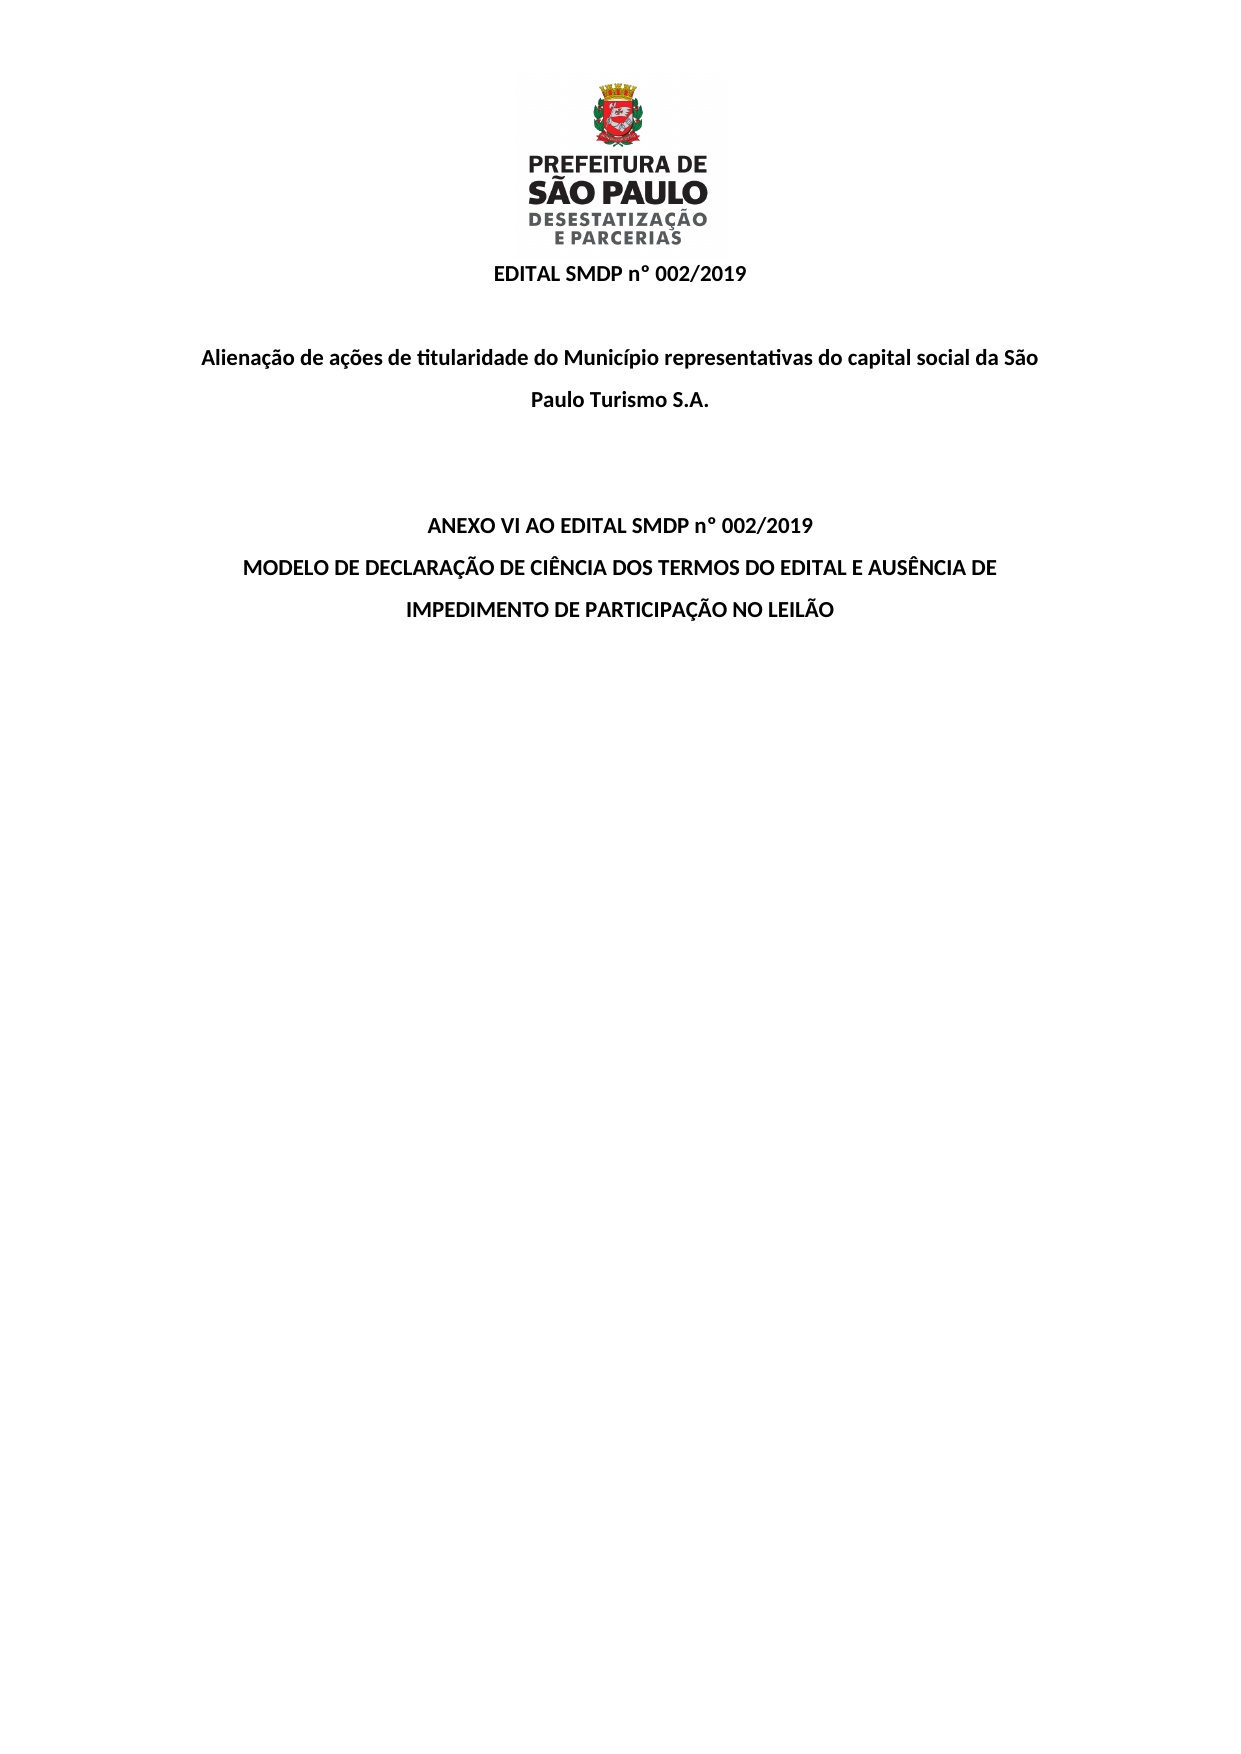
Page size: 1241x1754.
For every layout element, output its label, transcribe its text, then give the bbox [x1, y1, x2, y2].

picture [513, 73, 727, 260]
text Alienação de ações de titularidade do Município representativas do capital social da São Paulo Turismo S.A. [177, 343, 1063, 413]
text ANEXO VI AO EDITAL SMDP nº 002/2019 [177, 511, 1063, 539]
text EDITAL SMDP nº 002/2019 [177, 259, 1063, 288]
text MODELO DE DECLARAÇÃO DE CIÊNCIA DOS TERMOS DO EDITAL E AUSÊNCIA DE IMPEDIMENTO DE PARTICIPAÇÃO NO LEILÃO [177, 553, 1063, 623]
